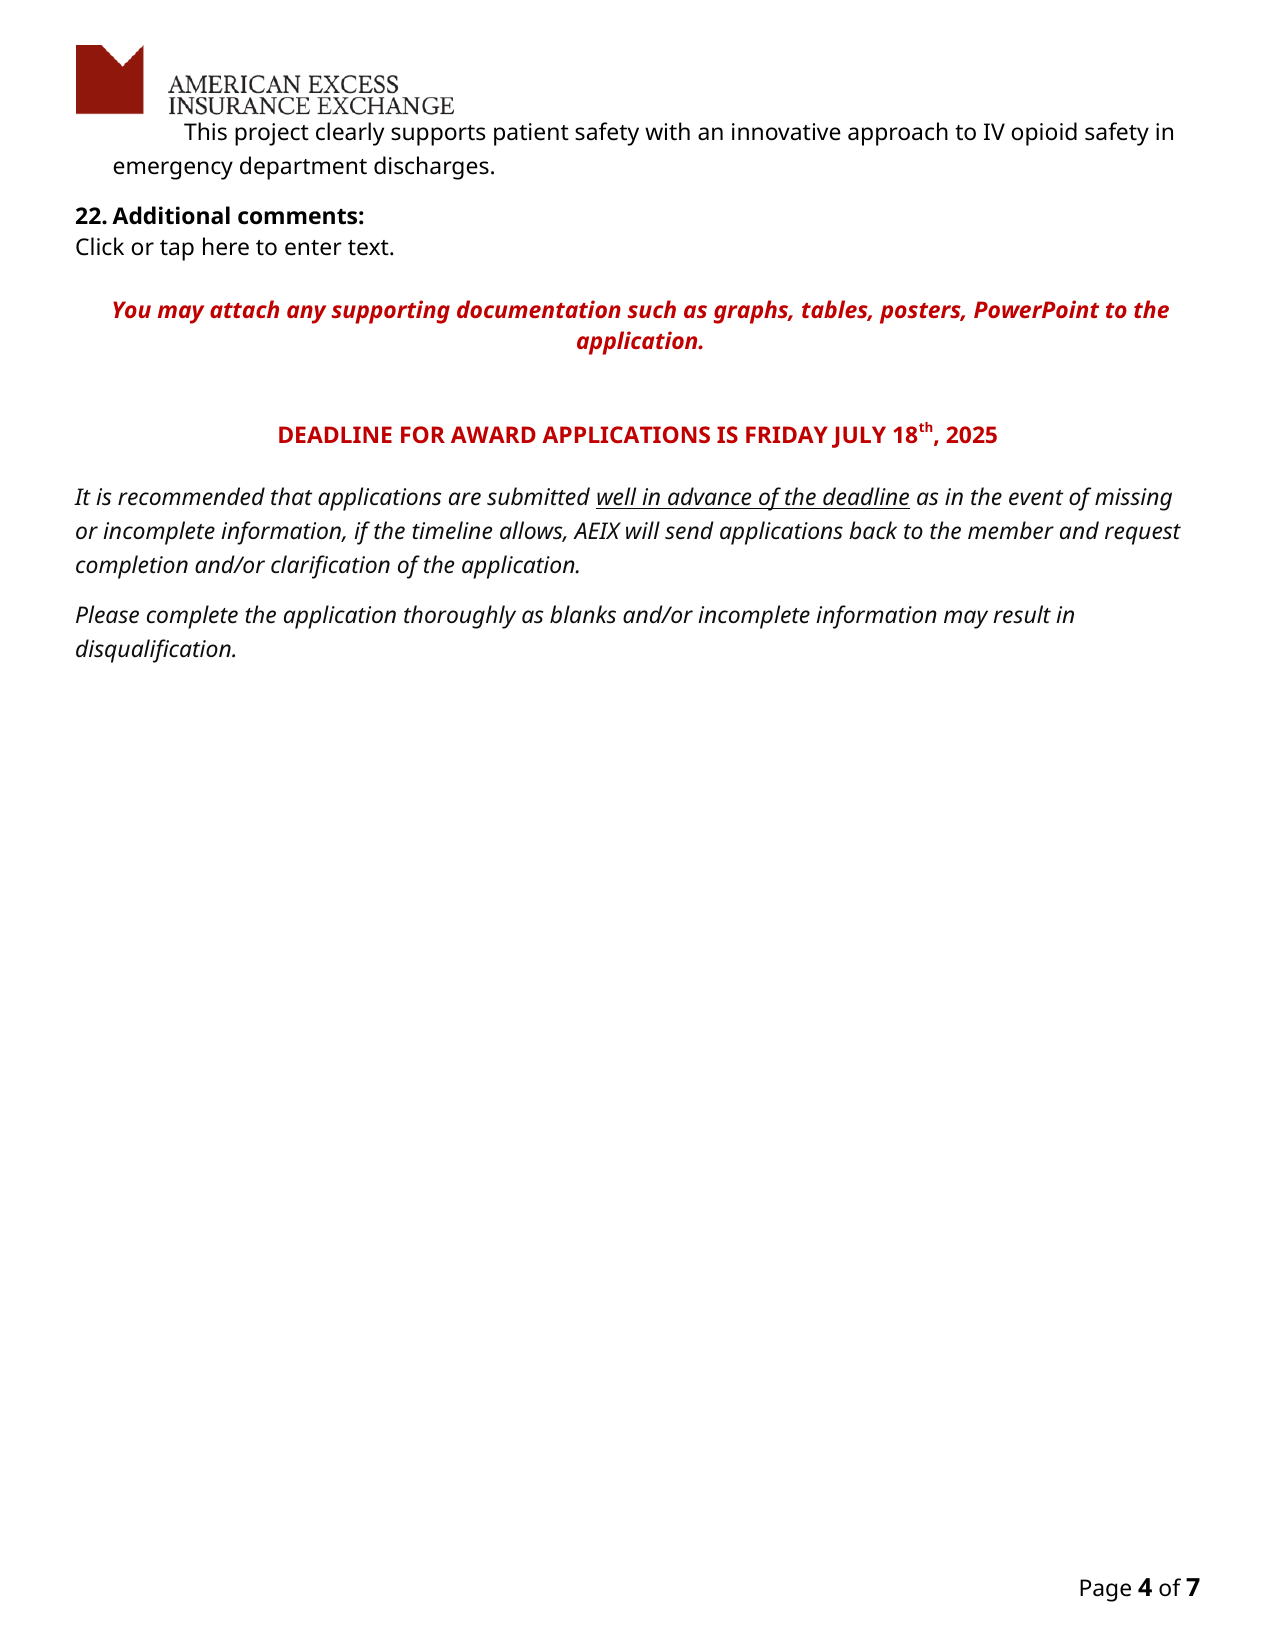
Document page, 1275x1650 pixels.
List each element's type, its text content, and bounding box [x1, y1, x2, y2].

text DEADLINE FOR AWARD APPLICATIONS IS FRIDAY JULY 18th, 2025 [75, 419, 1200, 450]
picture [75, 45, 454, 116]
text Please complete the application thoroughly as blanks and/or incomplete information may result in disqualification. [75, 599, 1200, 664]
list Additional comments: [75, 200, 1200, 231]
text You may attach any supporting documentation such as graphs, tables, posters, PowerPoint to the application. [83, 294, 1200, 356]
text It is recommended that applications are submitted well in advance of the deadline as in the event of missing or incomplete information, if the timeline allows, AEIX will send applications back to the member and request completion and/or clarification of the application. [75, 481, 1200, 580]
